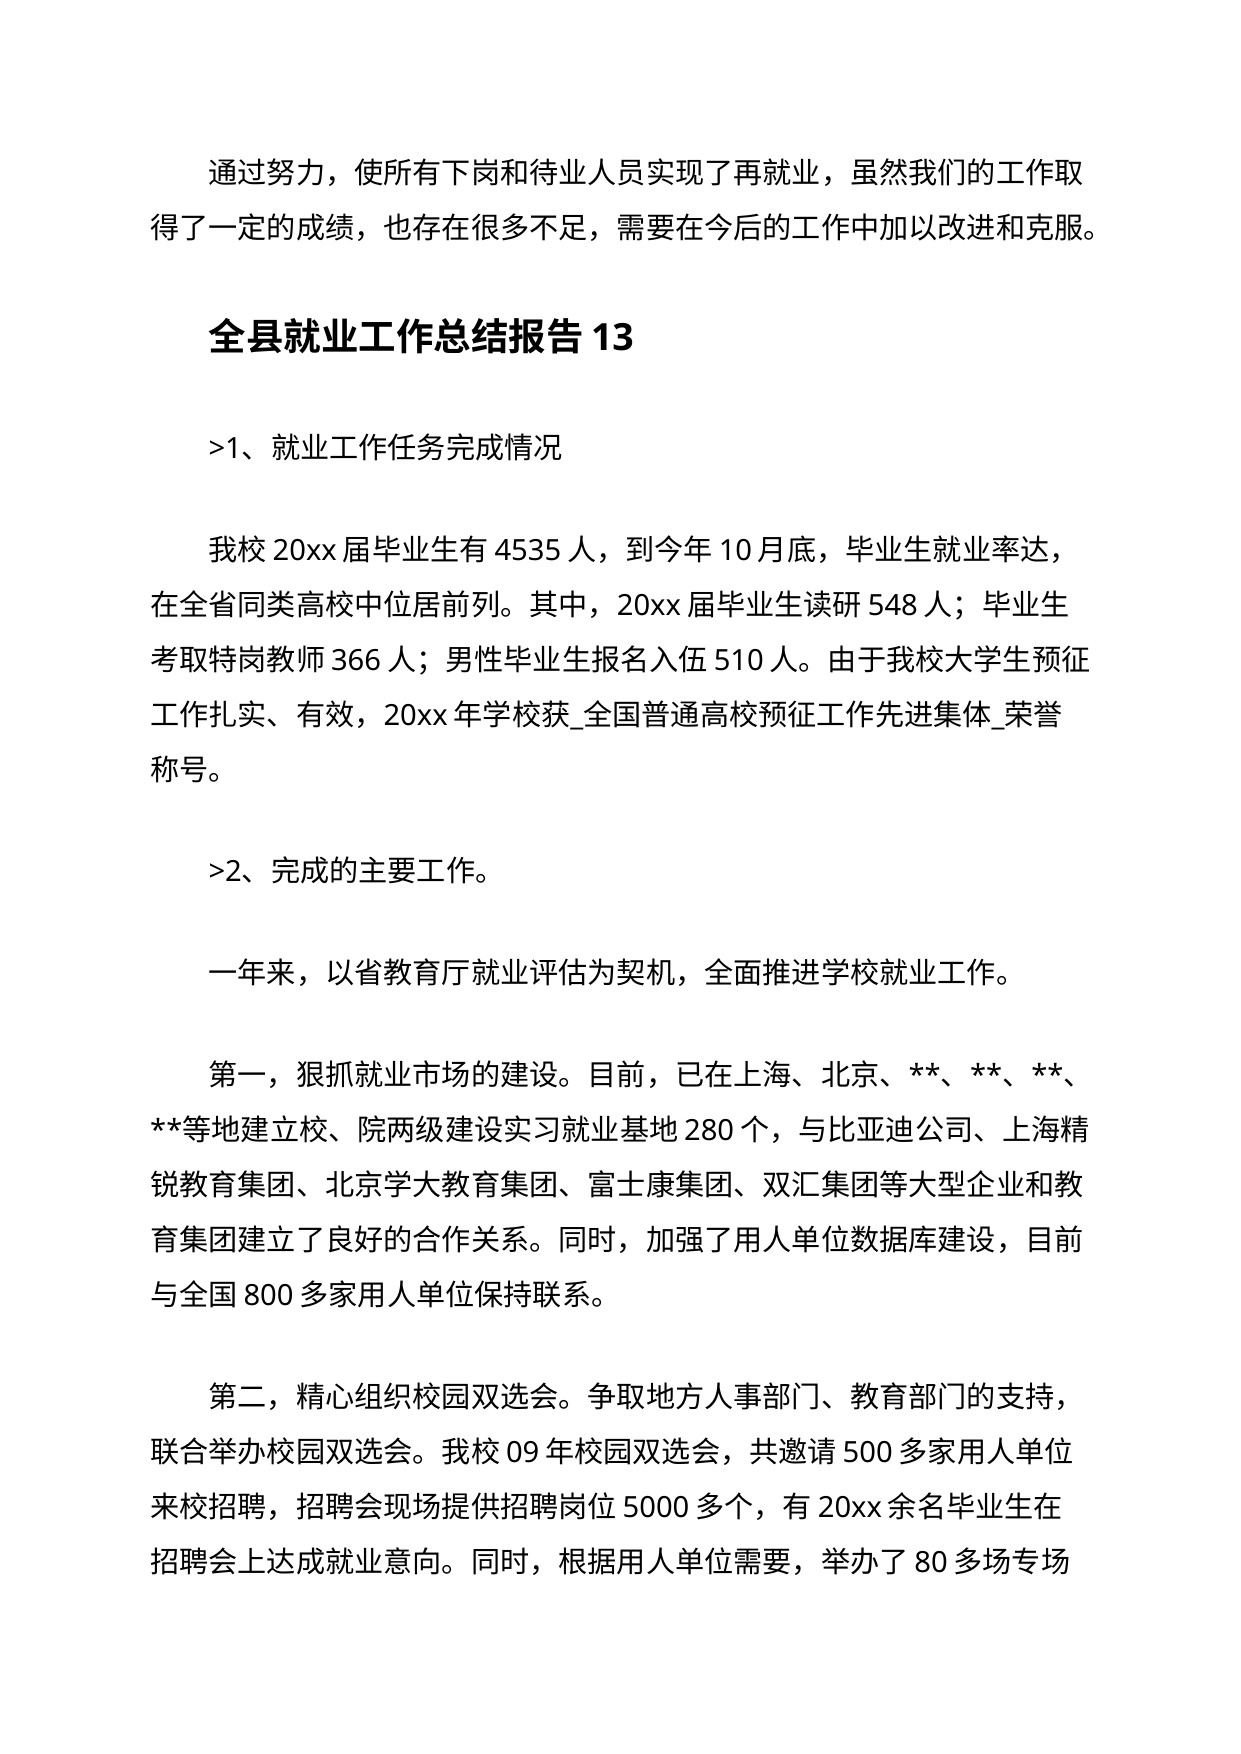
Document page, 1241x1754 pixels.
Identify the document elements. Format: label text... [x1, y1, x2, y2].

text 通过努力，使所有下岗和待业人员实现了再就业，虽然我们的工作取得了一定的成绩，也存在很多不足，需要在今后的工作中加以改进和克服。 [150, 150, 1090, 247]
text 我校20xx届毕业生有4535人，到今年10月底，毕业生就业率达，在全省同类高校中位居前列。其中，20xx届毕业生读研548人；毕业生考取特岗教师366人；男性毕业生报名入伍510人。由于我校大学生预征工作扎实、有效，20xx年学校获_全国普通高校预征工作先进集体_荣誉称号。 [150, 526, 1090, 788]
text 全县就业工作总结报告13 [150, 307, 1090, 361]
text >2、完成的主要工作。 [150, 848, 1090, 890]
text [150, 1373, 1090, 1581]
text >1、就业工作任务完成情况 [150, 424, 1090, 467]
text 第一，狠抓就业市场的建设。目前，已在上海、北京、**、**、**、**等地建立校、院两级建设实习就业基地280个，与比亚迪公司、上海精锐教育集团、北京学大教育集团、富士康集团、双汇集团等大型企业和教育集团建立了良好的合作关系。同时，加强了用人单位数据库建设，目前与全国800多家用人单位保持联系。 [150, 1052, 1090, 1314]
text 一年来，以省教育厅就业评估为契机，全面推进学校就业工作。 [150, 950, 1090, 992]
